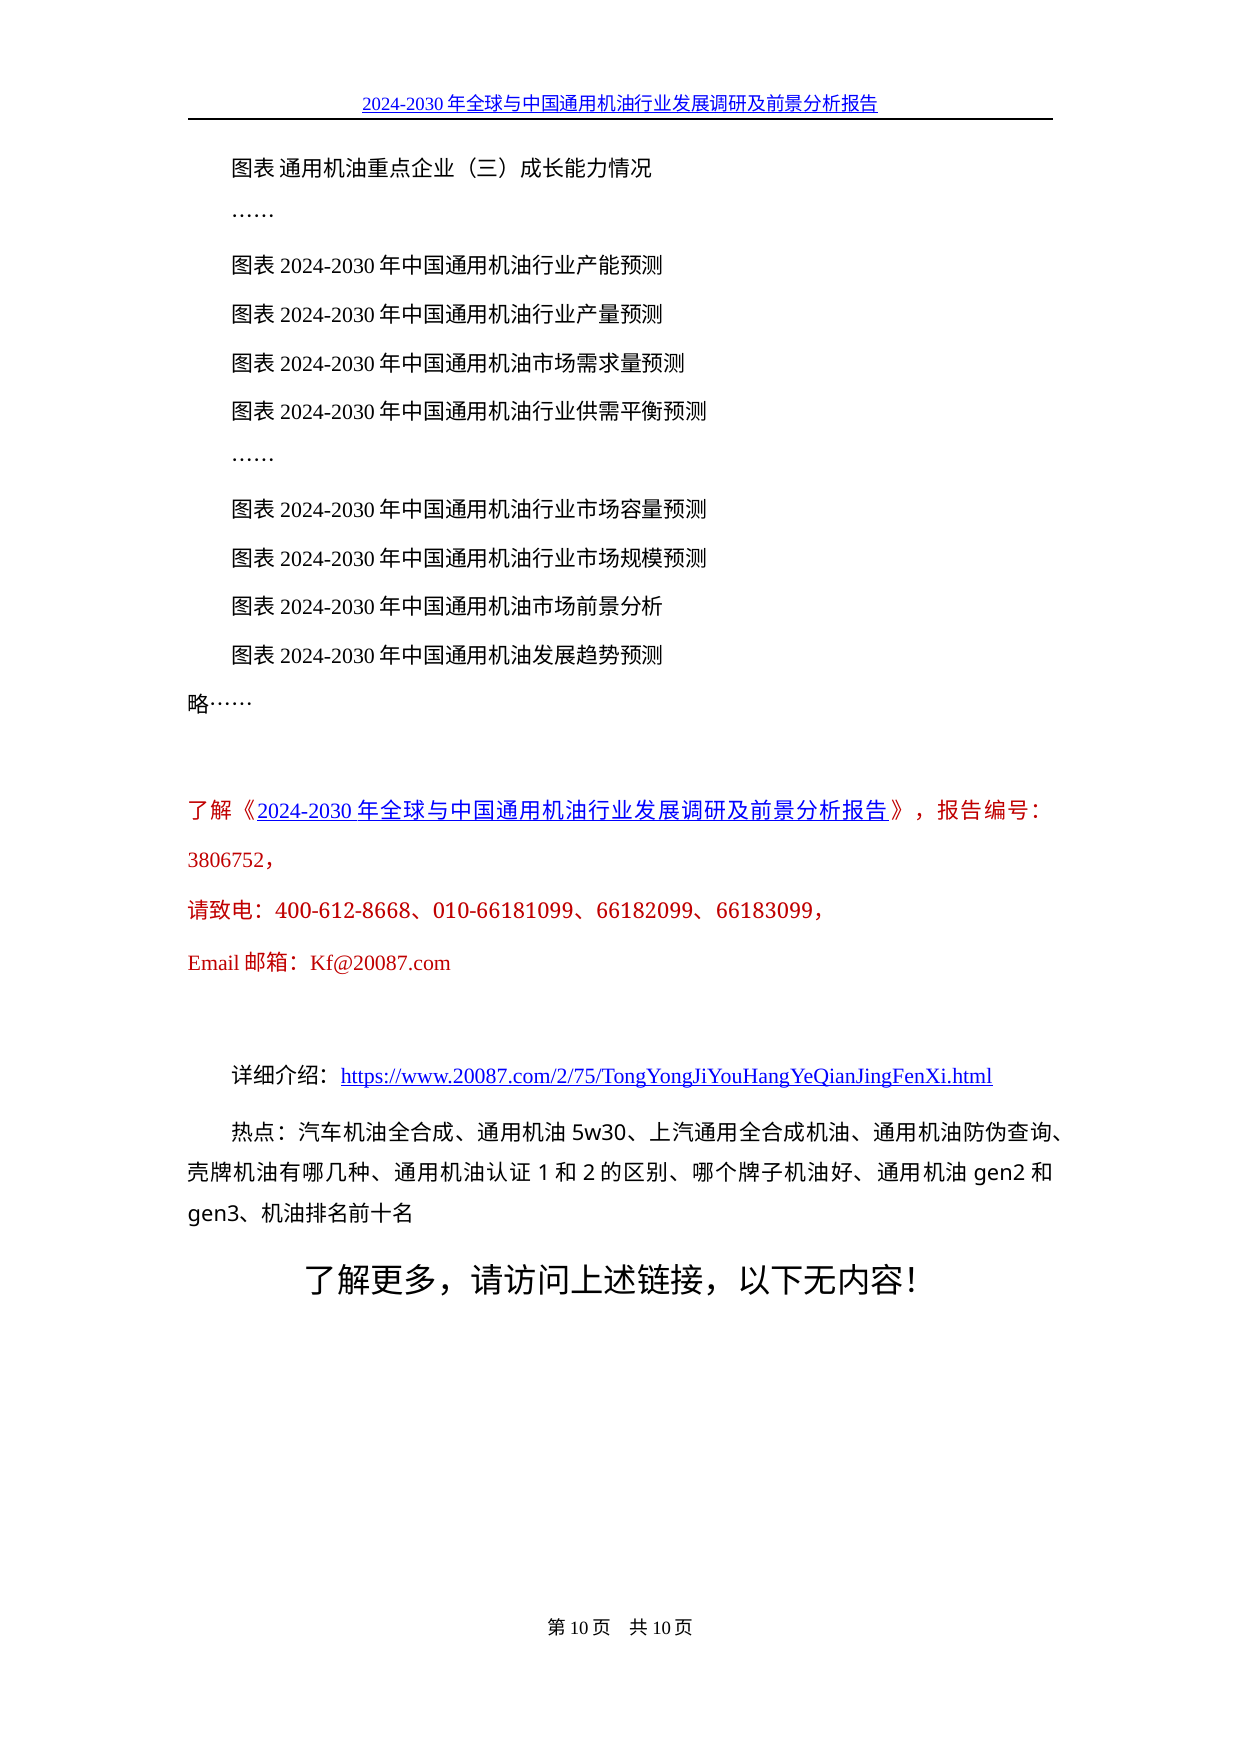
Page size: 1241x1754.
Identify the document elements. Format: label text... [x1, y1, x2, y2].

text 了解《2024-2030年全球与中国通用机油行业发展调研及前景分析报告》，报告编号：3806752， [187, 793, 1053, 874]
text 热点：汽车机油全合成、通用机油5w30、上汽通用全合成机油、通用机油防伪查询、壳牌机油有哪几种、通用机油认证1和2的区别、哪个牌子机油好、通用机油gen2和gen3、机油排名前十名 [187, 1114, 1053, 1228]
title 了解更多，请访问上述链接，以下无内容！ [187, 1246, 1053, 1311]
text 详细介绍：https://www.20087.com/2/75/TongYongJiYouHangYeQianJingFenXi.html [187, 1058, 1053, 1090]
text Email邮箱：Kf@20087.com [187, 945, 1053, 977]
text 请致电：400-612-8668、010-66181099、66182099、66183099， [187, 893, 1053, 926]
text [187, 150, 1053, 719]
